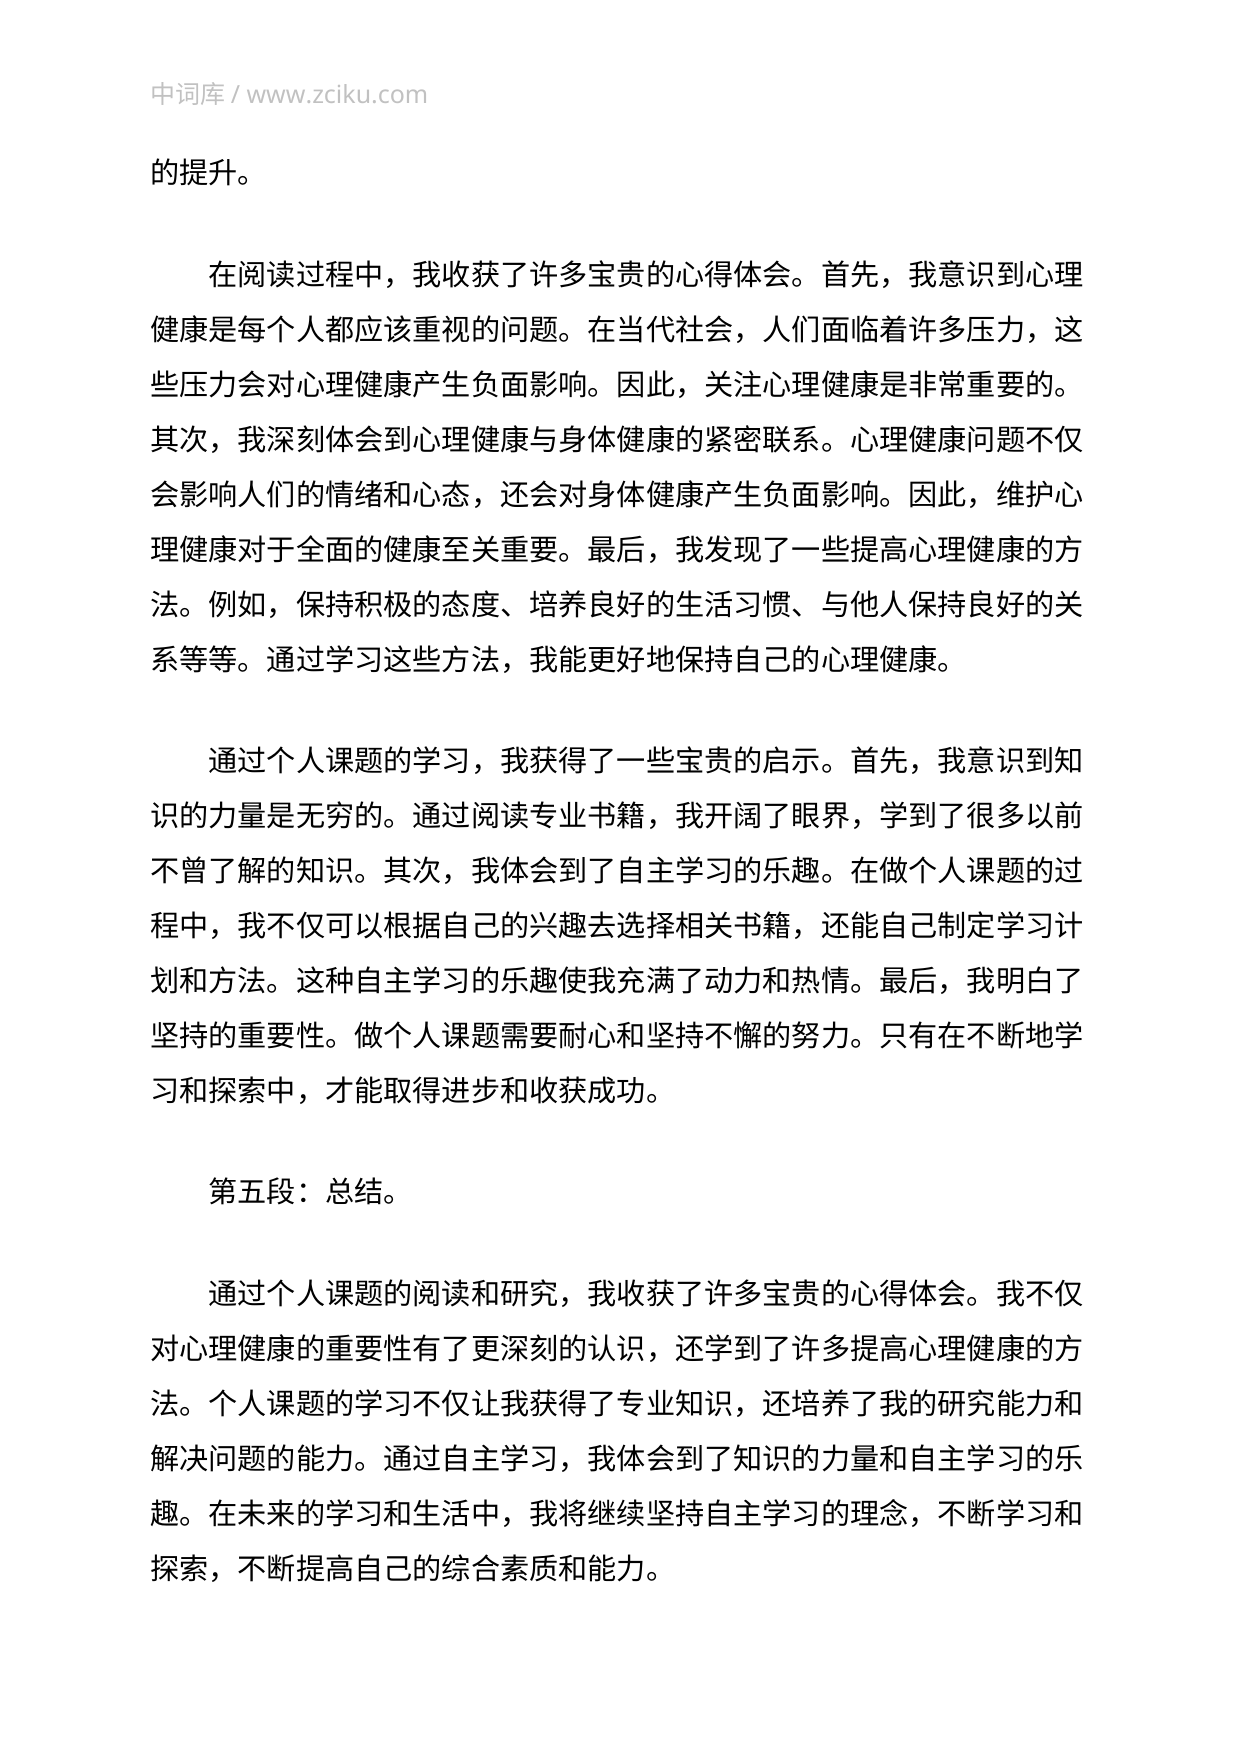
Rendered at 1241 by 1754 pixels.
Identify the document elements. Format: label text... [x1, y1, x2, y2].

text 在阅读过程中，我收获了许多宝贵的心得体会。首先，我意识到心理健康是每个人都应该重视的问题。在当代社会，人们面临着许多压力，这些压力会对心理健康产生负面影响。因此，关注心理健康是非常重要的。其次，我深刻体会到心理健康与身体健康的紧密联系。心理健康问题不仅会影响人们的情绪和心态，还会对身体健康产生负面影响。因此，维护心理健康对于全面的健康至关重要。最后，我发现了一些提高心理健康的方法。例如，保持积极的态度、培养良好的生活习惯、与他人保持良好的关系等等。通过学习这些方法，我能更好地保持自己的心理健康。 [150, 252, 1090, 678]
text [150, 150, 1090, 192]
text 通过个人课题的阅读和研究，我收获了许多宝贵的心得体会。我不仅对心理健康的重要性有了更深刻的认识，还学到了许多提高心理健康的方法。个人课题的学习不仅让我获得了专业知识，还培养了我的研究能力和解决问题的能力。通过自主学习，我体会到了知识的力量和自主学习的乐趣。在未来的学习和生活中，我将继续坚持自主学习的理念，不断学习和探索，不断提高自己的综合素质和能力。 [150, 1271, 1090, 1587]
text 第五段：总结。 [150, 1169, 1090, 1211]
text 通过个人课题的学习，我获得了一些宝贵的启示。首先，我意识到知识的力量是无穷的。通过阅读专业书籍，我开阔了眼界，学到了很多以前不曾了解的知识。其次，我体会到了自主学习的乐趣。在做个人课题的过程中，我不仅可以根据自己的兴趣去选择相关书籍，还能自己制定学习计划和方法。这种自主学习的乐趣使我充满了动力和热情。最后，我明白了坚持的重要性。做个人课题需要耐心和坚持不懈的努力。只有在不断地学习和探索中，才能取得进步和收获成功。 [150, 738, 1090, 1109]
